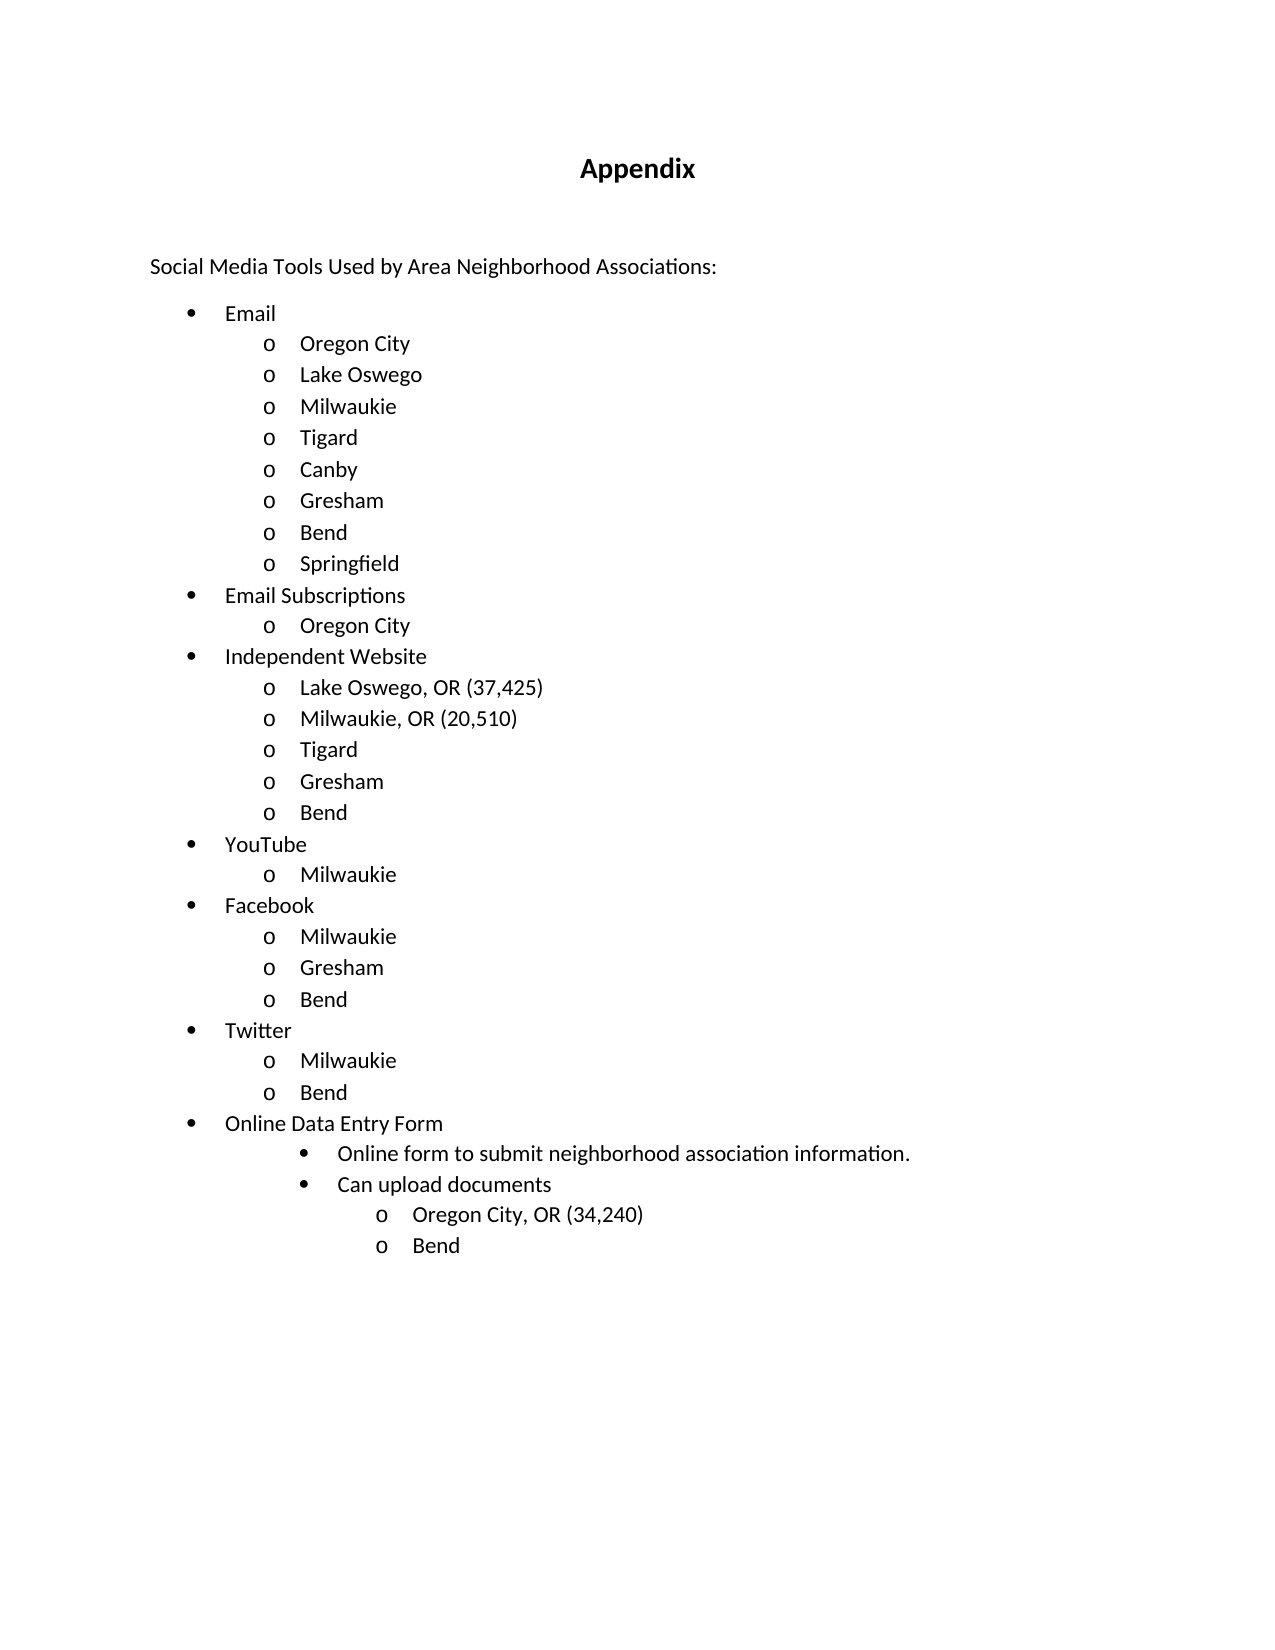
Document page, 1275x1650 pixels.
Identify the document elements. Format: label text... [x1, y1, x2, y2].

list Milwaukie [262, 392, 1125, 421]
list Oregon City [262, 329, 1125, 358]
list Bend [262, 518, 1125, 547]
list Facebook [187, 892, 1125, 919]
list Email Subscriptions [187, 581, 1125, 609]
text Social Media Tools Used by Area Neighborhood Associations: [150, 252, 1125, 280]
list YouTube [187, 830, 1125, 858]
text Appendix [150, 150, 1125, 186]
list Bend [262, 1078, 1125, 1107]
list Can upload documents [300, 1170, 1125, 1198]
list Independent Website [187, 642, 1125, 670]
list Tigard [262, 736, 1125, 765]
list Canby [262, 455, 1125, 484]
list Milwaukie, OR (20,510) [262, 704, 1125, 733]
list Oregon City [262, 611, 1125, 640]
list Online form to submit neighborhood association information. [300, 1139, 1125, 1167]
list Springfield [262, 549, 1125, 578]
list Online Data Entry Form [187, 1109, 1125, 1137]
list Lake Oswego, OR (37,425) [262, 673, 1125, 702]
list Bend [262, 985, 1125, 1014]
list Tigard [262, 423, 1125, 453]
list Milwaukie [262, 922, 1125, 951]
list Bend [375, 1231, 1125, 1261]
list Gresham [262, 953, 1125, 982]
list Gresham [262, 767, 1125, 796]
list Milwaukie [262, 1046, 1125, 1076]
list Oregon City, OR (34,240) [375, 1200, 1125, 1229]
list Lake Oswego [262, 361, 1125, 390]
list Twitter [187, 1016, 1125, 1044]
list Bend [262, 798, 1125, 828]
list Milwaukie [262, 860, 1125, 889]
list Gresham [262, 486, 1125, 516]
list Email [187, 299, 1125, 327]
